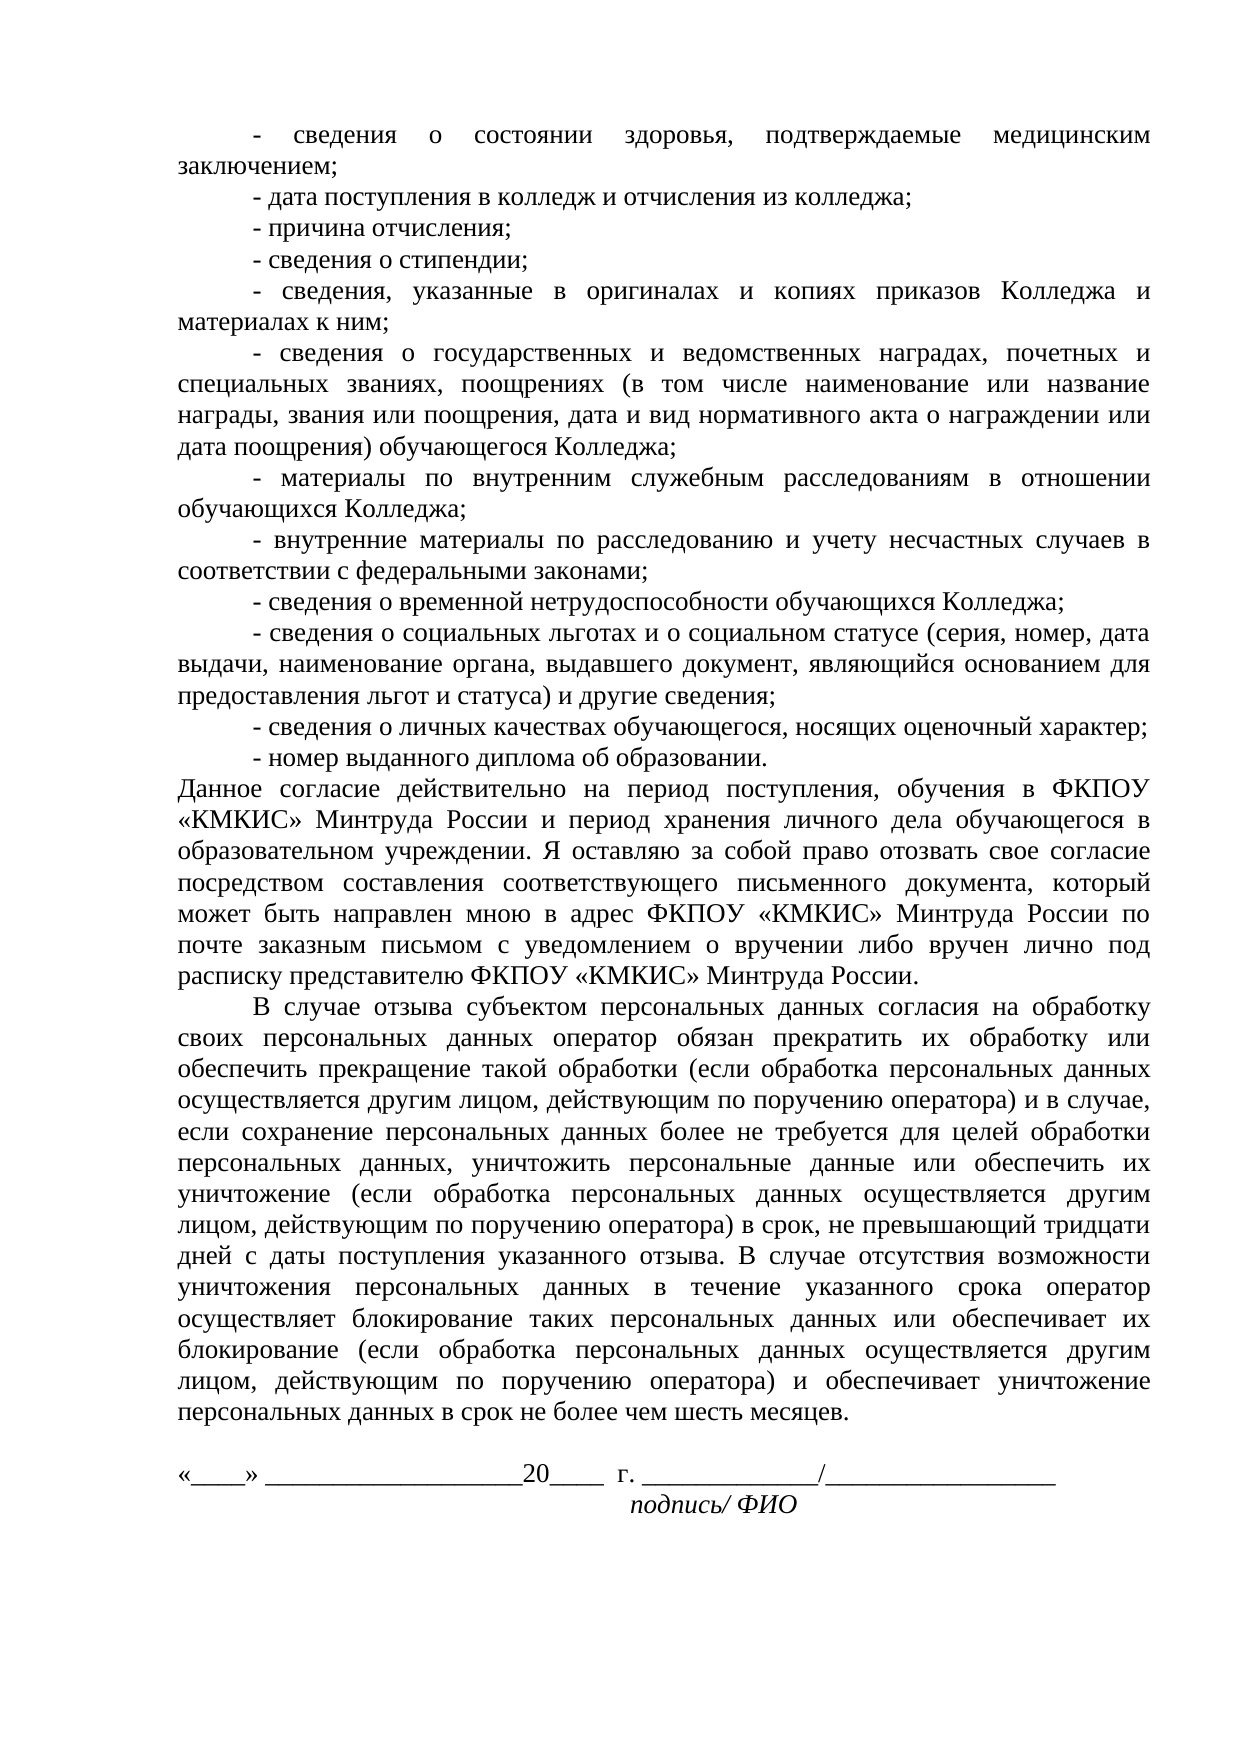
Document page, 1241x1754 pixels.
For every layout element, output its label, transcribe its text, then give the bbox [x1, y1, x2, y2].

text - материалы по внутренним служебным расследованиям в отношении обучающихся Колледжа; [177, 461, 1152, 523]
text Данное согласие действительно на период поступления, обучения в ФКПОУ «КМКИС» Минтруда России и период хранения личного дела обучающегося в образовательном учреждении. Я оставляю за собой право отозвать свое согласие посредством составления соответствующего письменного документа, который может быть направлен мною в адрес ФКПОУ «КМКИС» Минтруда России по почте заказным письмом с уведомлением о вручении либо вручен лично под расписку представителю ФКПОУ «КМКИС» Минтруда России. [177, 772, 1152, 990]
text - внутренние материалы по расследованию и учету несчастных случаев в соответствии с федеральными законами; [177, 523, 1152, 585]
text - сведения о государственных и ведомственных наградах, почетных и специальных званиях, поощрениях (в том числе наименование или название награды, звания или поощрения, дата и вид нормативного акта о награждении или дата поощрения) обучающегося Колледжа; [177, 336, 1152, 461]
text подпись/ ФИО [177, 1488, 1152, 1520]
text - сведения о временной нетрудоспособности обучающихся Колледжа; [177, 585, 1152, 616]
text - номер выданного диплома об образовании. [177, 741, 1152, 772]
text - дата поступления в колледж и отчисления из колледжа; [177, 180, 1152, 212]
text - сведения о состоянии здоровья, подтверждаемые медицинским заключением; [177, 118, 1152, 180]
text - сведения о личных качествах обучающегося, носящих оценочный характер; [177, 710, 1152, 741]
text - сведения о стипендии; [177, 243, 1152, 274]
text - причина отчисления; [177, 212, 1152, 243]
text - сведения о социальных льготах и о социальном статусе (серия, номер, дата выдачи, наименование органа, выдавшего документ, являющийся основанием для предоставления льгот и статуса) и другие сведения; [177, 616, 1152, 710]
text В случае отзыва субъектом персональных данных согласия на обработку своих персональных данных оператор обязан прекратить их обработку или обеспечить прекращение такой обработки (если обработка персональных данных осуществляется другим лицом, действующим по поручению оператора) и в случае, если сохранение персональных данных более не требуется для целей обработки персональных данных, уничтожить персональные данные или обеспечить их уничтожение (если обработка персональных данных осуществляется другим лицом, действующим по поручению оператора) в срок, не превышающий тридцати дней с даты поступления указанного отзыва. В случае отсутствия возможности уничтожения персональных данных в течение указанного срока оператор осуществляет блокирование таких персональных данных или обеспечивает их блокирование (если обработка персональных данных осуществляется другим лицом, действующим по поручению оператора) и обеспечивает уничтожение персональных данных в срок не более чем шесть месяцев. [177, 990, 1152, 1426]
text - сведения, указанные в оригиналах и копиях приказов Колледжа и материалах к ним; [177, 274, 1152, 336]
text «____» ___________________20____ г. _____________/_________________ [177, 1457, 1152, 1488]
